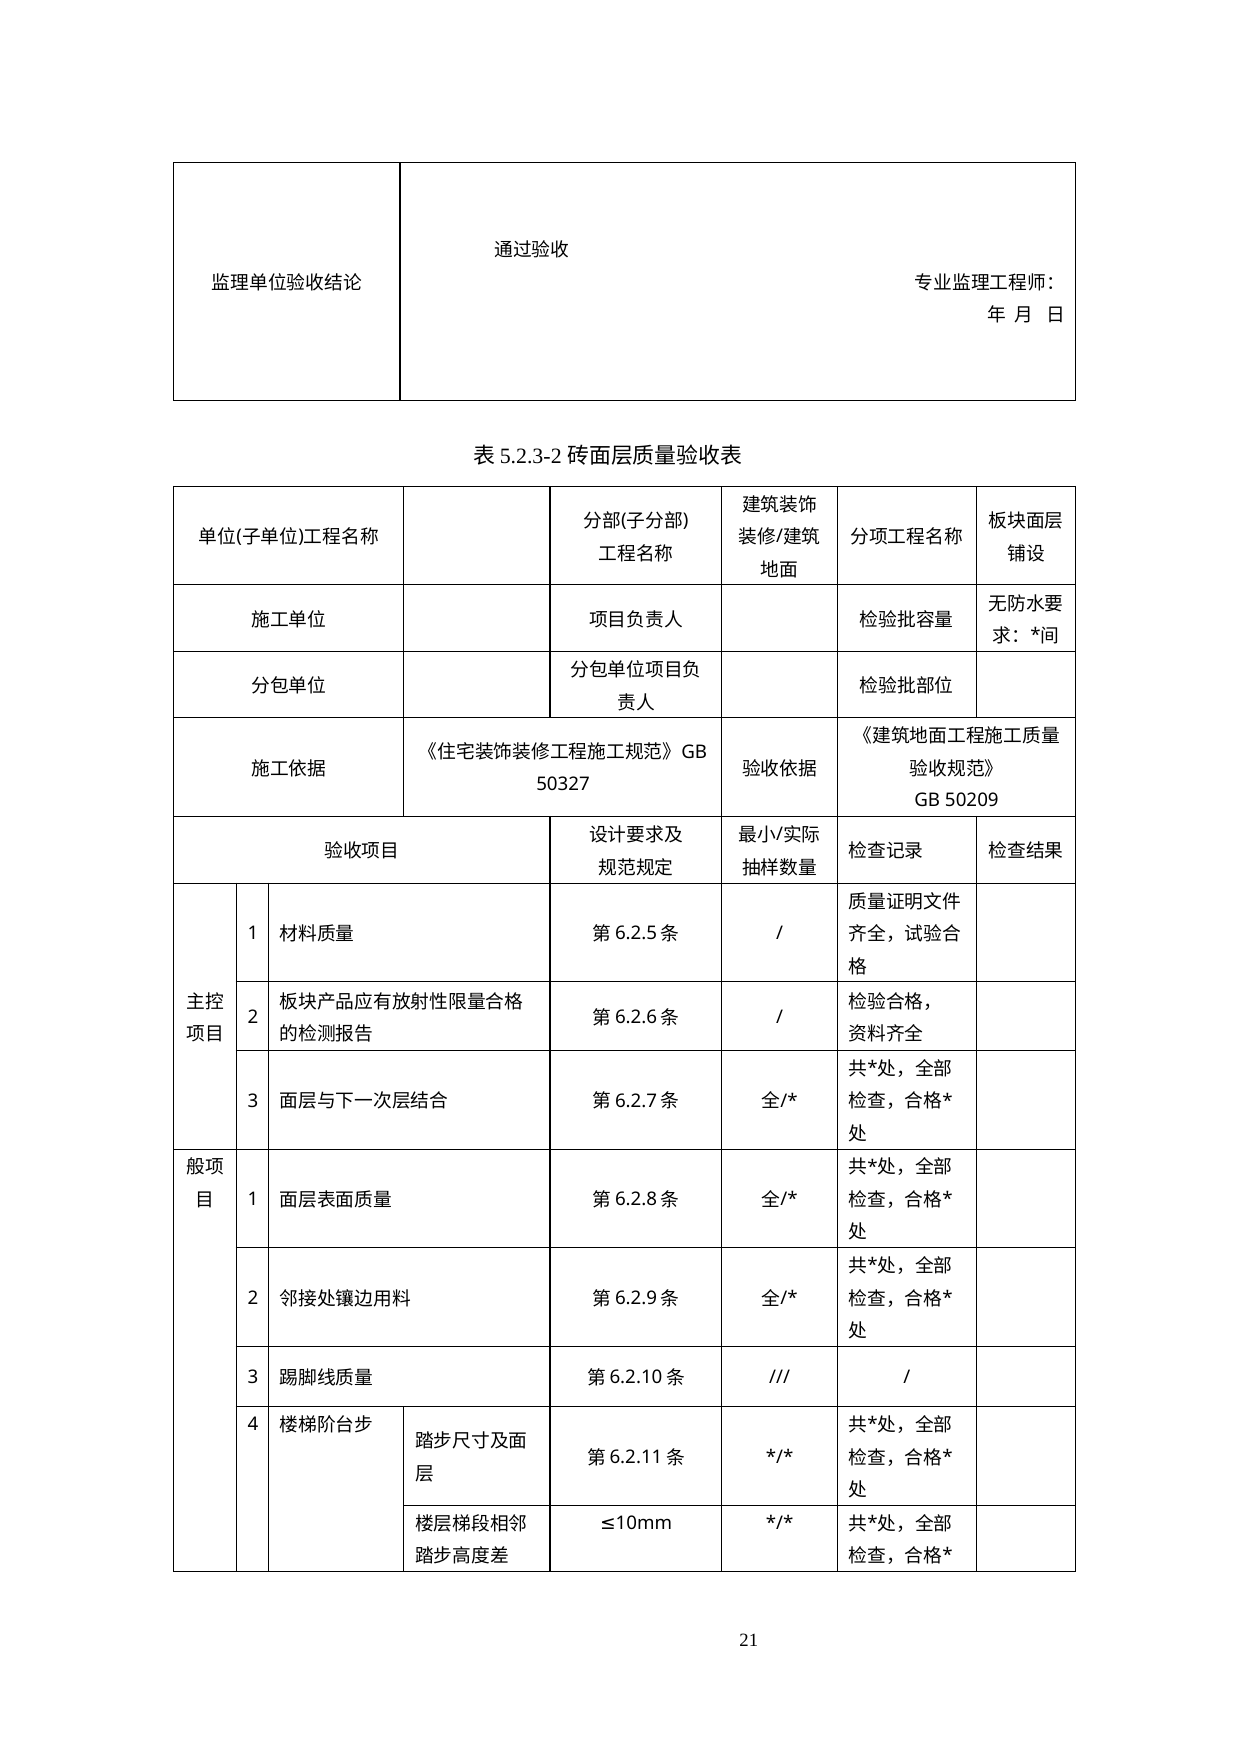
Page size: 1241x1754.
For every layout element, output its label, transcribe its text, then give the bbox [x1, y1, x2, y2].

table_cell / [722, 884, 837, 981]
table_cell 楼层梯段相邻踏步高度差 [404, 1506, 549, 1571]
table_cell 第6.2.6条 [551, 982, 721, 1050]
table_cell 设计要求及 规范规定 [551, 817, 721, 883]
table_cell 1 [237, 884, 268, 981]
table_header 分项工程名称 [838, 487, 976, 584]
table_cell 楼梯阶台步 [269, 1407, 403, 1571]
table_cell 共*处，全部检查，合格*处 [838, 1407, 976, 1505]
table_cell 4 [237, 1407, 268, 1571]
table_cell 2 [237, 1248, 268, 1346]
text 表5.2.3-2 砖面层质量验收表 [162, 438, 1053, 470]
table_cell 共*处，全部检查，合格*处 [838, 1506, 976, 1571]
table_cell [977, 652, 1075, 717]
table_cell [977, 884, 1075, 981]
table_cell */* [722, 1407, 837, 1505]
table_cell /// [722, 1347, 837, 1406]
table_header 单位(子单位)工程名称 [174, 487, 403, 584]
table_cell 3 [237, 1051, 268, 1148]
table_cell 面层与下一次层结合 [269, 1051, 549, 1148]
table_cell 踢脚线质量 [269, 1347, 549, 1406]
table_cell ≤10mm [551, 1506, 721, 1571]
table_cell 踏步尺寸及面层 [404, 1407, 549, 1505]
table_cell 施工依据 [174, 718, 403, 816]
table_cell 全/* [722, 1150, 837, 1247]
table_cell [404, 585, 549, 651]
table_cell [977, 1407, 1075, 1505]
table_cell 通过验收 专业监理工程师： 年 月 日 [401, 163, 1075, 399]
table_cell 2 [237, 982, 268, 1050]
table_header [404, 487, 549, 584]
table_cell 共*处，全部检查，合格*处 [838, 1051, 976, 1148]
table_cell [977, 1347, 1075, 1406]
table_cell 1 [237, 1150, 268, 1247]
table_cell 第6.2.5条 [551, 884, 721, 981]
table_cell 检验批部位 [838, 652, 976, 717]
table_cell / [722, 982, 837, 1050]
table_cell 全/* [722, 1248, 837, 1346]
table_cell 第6.2.10条 [551, 1347, 721, 1406]
table_cell 检查记录 [838, 817, 976, 883]
table_cell 检验合格， 资料齐全 [838, 982, 976, 1050]
table_cell 最小/实际 抽样数量 [722, 817, 837, 883]
table_cell [977, 1150, 1075, 1247]
table_cell 全/* [722, 1051, 837, 1148]
table_cell [404, 652, 549, 717]
table_cell 主控项目 [174, 884, 236, 1148]
table_cell [977, 982, 1075, 1050]
table_cell 无防水要求：*间 [977, 585, 1075, 651]
table_cell 第6.2.9条 [551, 1248, 721, 1346]
table_cell 验收项目 [174, 817, 549, 883]
table_cell [977, 1248, 1075, 1346]
table_header 板块面层铺设 [977, 487, 1075, 584]
table_cell 般项目 [174, 1150, 236, 1571]
table_cell 邻接处镶边用料 [269, 1248, 549, 1346]
table_cell 《建筑地面工程施工质量验收规范》 GB 50209 [838, 718, 1075, 816]
table_cell 施工单位 [174, 585, 403, 651]
table_cell 材料质量 [269, 884, 549, 981]
table_cell [722, 585, 837, 651]
table_cell [722, 652, 837, 717]
table_cell 分包单位项目负责人 [551, 652, 721, 717]
table_header 建筑装饰装修/建筑地面 [722, 487, 837, 584]
table_cell 检验批容量 [838, 585, 976, 651]
table_cell 第6.2.11条 [551, 1407, 721, 1505]
table_cell 第6.2.7条 [551, 1051, 721, 1148]
table_cell */* [722, 1506, 837, 1571]
table_cell / [838, 1347, 976, 1406]
table_cell 验收依据 [722, 718, 837, 816]
table_cell 板块产品应有放射性限量合格的检测报告 [269, 982, 549, 1050]
table_cell 3 [237, 1347, 268, 1406]
table_cell 监理单位验收结论 [174, 163, 399, 399]
table_cell 质量证明文件齐全，试验合格 [838, 884, 976, 981]
table_cell 项目负责人 [551, 585, 721, 651]
table_cell 面层表面质量 [269, 1150, 549, 1247]
table_cell 共*处，全部检查，合格*处 [838, 1248, 976, 1346]
table_cell 分包单位 [174, 652, 403, 717]
table_cell [977, 1051, 1075, 1148]
table_cell 《住宅装饰装修工程施工规范》GB 50327 [404, 718, 721, 816]
table_cell 共*处，全部检查，合格*处 [838, 1150, 976, 1247]
table_header 分部(子分部) 工程名称 [551, 487, 721, 584]
table_cell 检查结果 [977, 817, 1075, 883]
table_cell [977, 1506, 1075, 1571]
table_cell 第6.2.8条 [551, 1150, 721, 1247]
